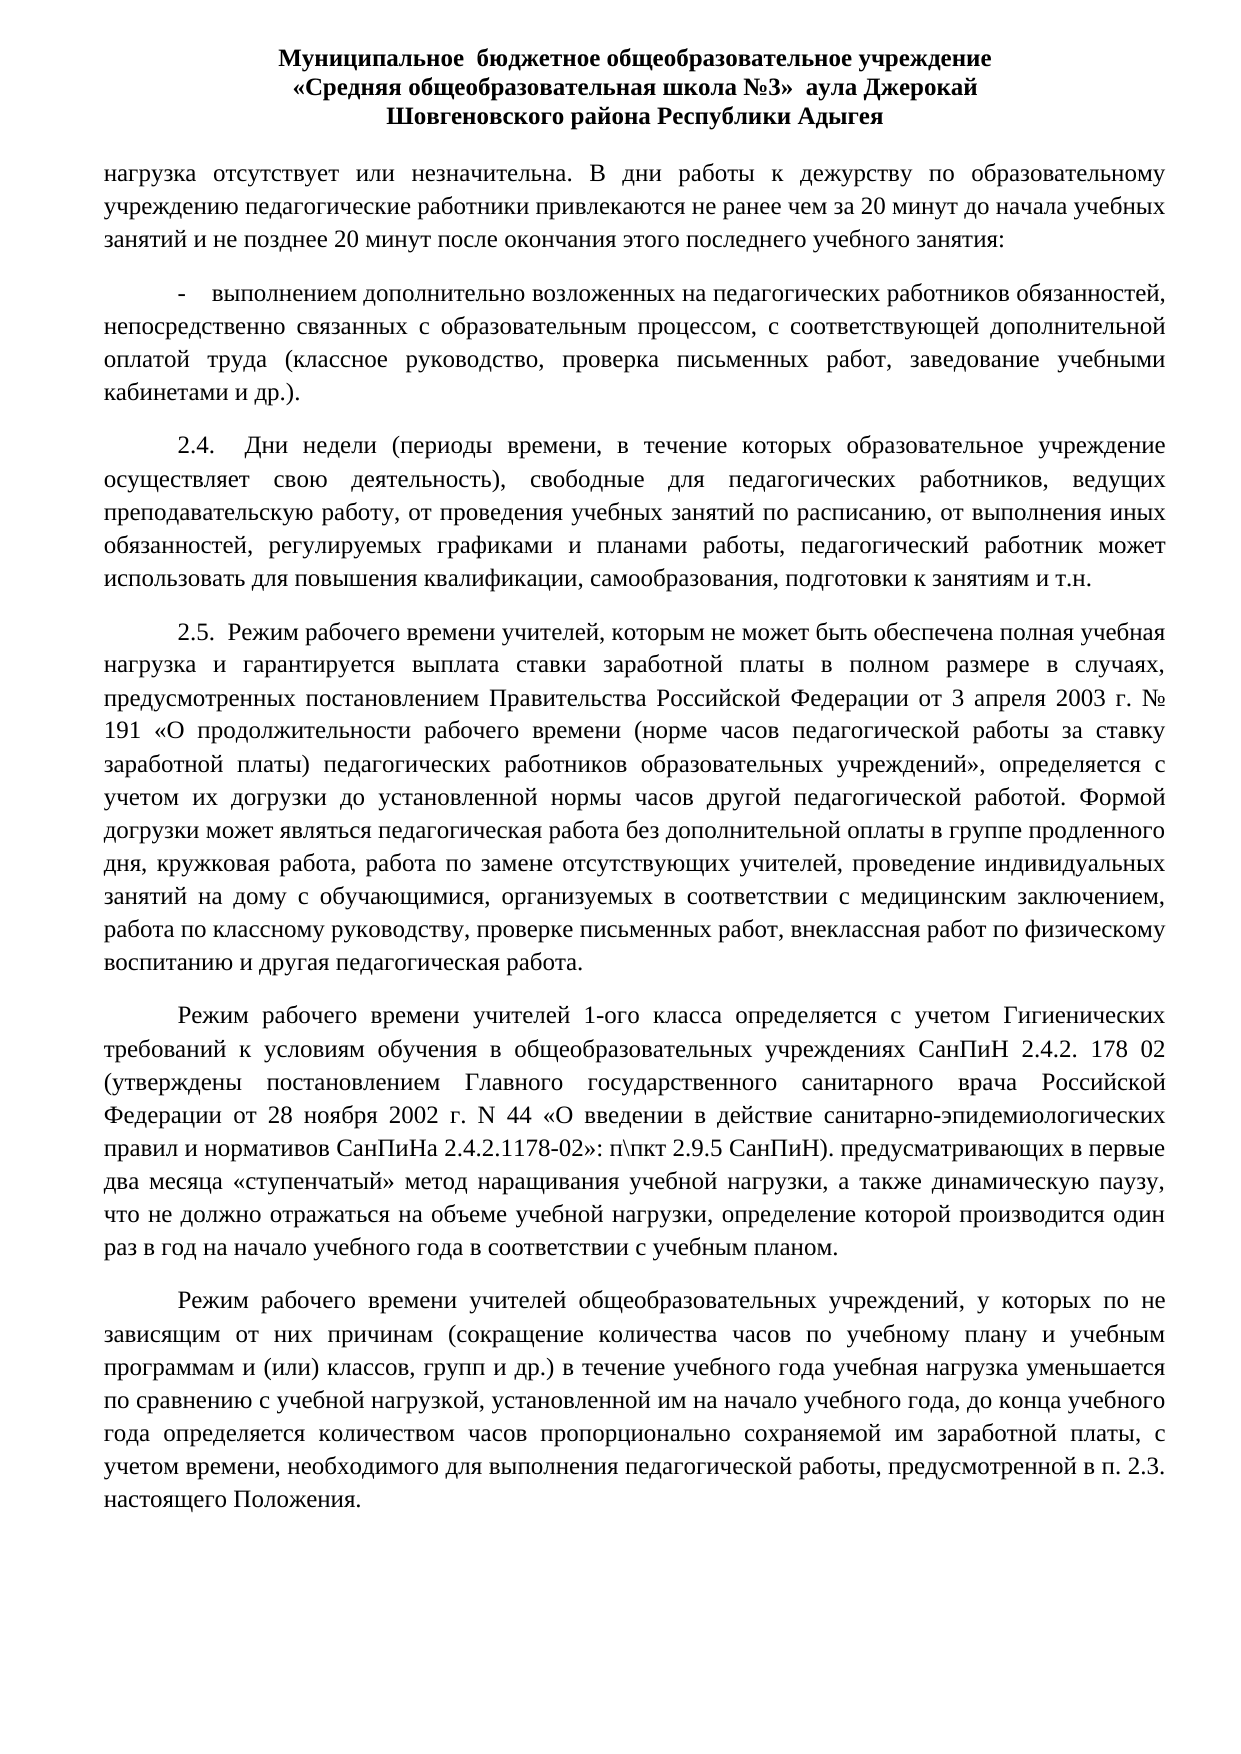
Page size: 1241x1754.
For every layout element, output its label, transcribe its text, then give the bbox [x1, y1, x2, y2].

text - выполнением дополнительно возложенных на педагогических работников обязанностей, непосредственно связанных с образовательным процессом, с соответствующей дополнительной оплатой труда (классное руководство, проверка письменных работ, заведование учебными кабинетами и др.). [103, 278, 1167, 406]
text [103, 158, 1167, 253]
text 2.4. Дни недели (периоды времени, в течение которых образовательное учреждение осуществляет свою деятельность), свободные для педагогических работников, ведущих преподавательскую работу, от проведения учебных занятий по расписанию, от выполнения иных обязанностей, регулируемых графиками и планами работы, педагогический работник может использовать для повышения квалификации, самообразования, подготовки к занятиям и т.н. [103, 431, 1167, 591]
text 2.5. Режим рабочего времени учителей, которым не может быть обеспечена полная учебная нагрузка и гарантируется выплата ставки заработной платы в полном размере в случаях, предусмотренных постановлением Правительства Российской Федерации от 3 апреля 2003 г. № 191 «О продолжительности рабочего времени (норме часов педагогической работы за ставку заработной платы) педагогических работников образовательных учреждений», определяется с учетом их догрузки до установленной нормы часов другой педагогической работой. Формой догрузки может являться педагогическая работа без дополнительной оплаты в группе продленного дня, кружковая работа, работа по замене отсутствующих учителей, проведение индивидуальных занятий на дому с обучающимися, организуемых в соответствии с медицинским заключением, работа по классному руководству, проверке письменных работ, внеклассная работ по физическому воспитанию и другая педагогическая работа. [103, 617, 1167, 976]
text Режим рабочего времени учителей 1-ого класса определяется с учетом Гигиенических требований к условиям обучения в общеобразовательных учреждениях СанПиН 2.4.2. 178 02 (утверждены постановлением Главного государственного санитарного врача Российской Федерации от 28 ноября 2002 г. N 44 «О введении в действие санитарно-эпидемиологических правил и нормативов СанПиНа 2.4.2.1178-02»: п\пкт 2.9.5 СанПиН). предусматривающих в первые два месяца «ступенчатый» метод наращивания учебной нагрузки, а также динамическую паузу, что не должно отражаться на объеме учебной нагрузки, определение которой производится один раз в год на начало учебного года в соответствии с учебным планом. [103, 1001, 1167, 1261]
text Режим рабочего времени учителей общеобразовательных учреждений, у которых по не зависящим от них причинам (сокращение количества часов по учебному плану и учебным программам и (или) классов, групп и др.) в течение учебного года учебная нагрузка уменьшается по сравнению с учебной нагрузкой, установленной им на начало учебного года, до конца учебного года определяется количеством часов пропорционально сохраняемой им заработной платы, с учетом времени, необходимого для выполнения педагогической работы, предусмотренной в п. 2.3. настоящего Положения. [103, 1286, 1167, 1512]
